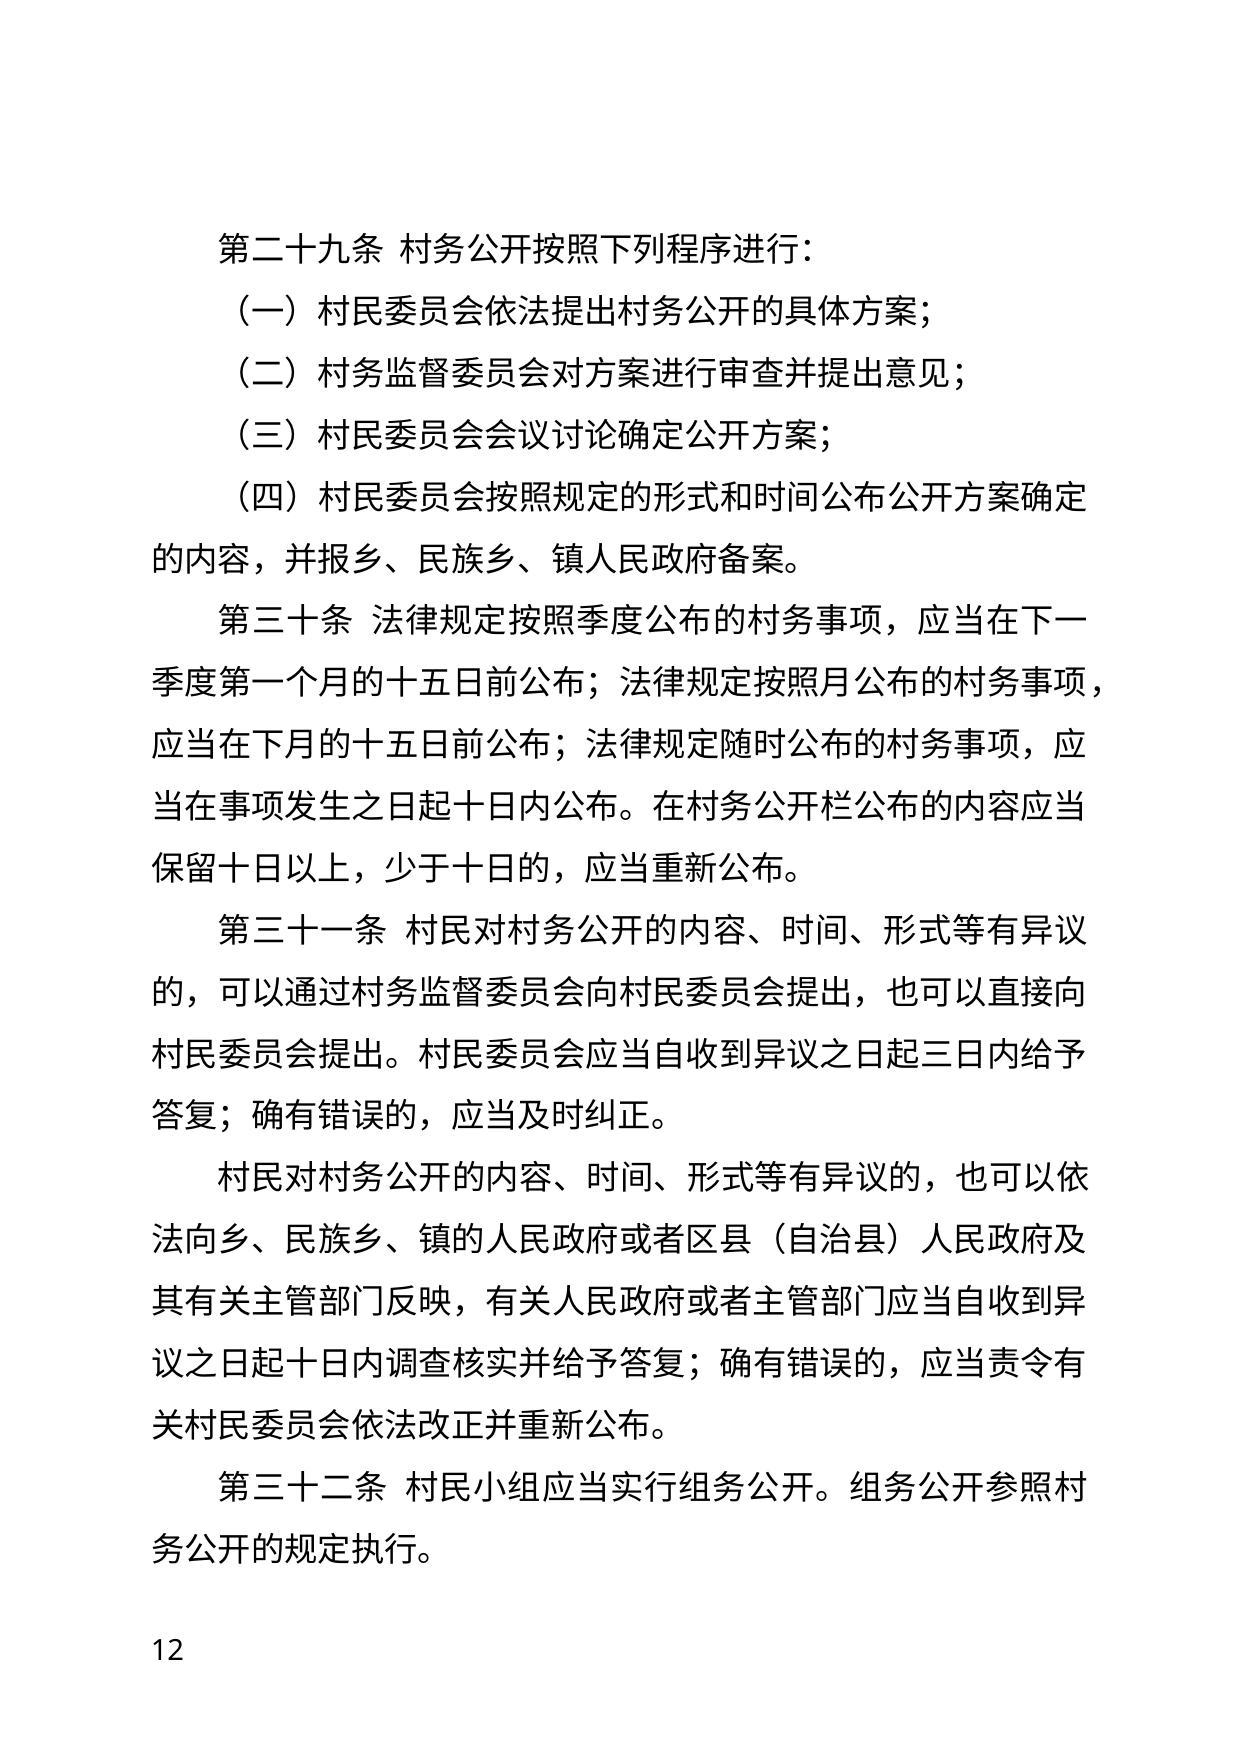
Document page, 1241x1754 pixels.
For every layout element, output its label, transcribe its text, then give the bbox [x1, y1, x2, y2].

text （一）村民委员会依法提出村务公开的具体方案； [151, 274, 1089, 336]
text 第二十九条 村务公开按照下列程序进行： [151, 212, 1089, 274]
text 第三十条 法律规定按照季度公布的村务事项，应当在下一季度第一个月的十五日前公布；法律规定按照月公布的村务事项，应当在下月的十五日前公布；法律规定随时公布的村务事项，应当在事项发生之日起十日内公布。在村务公开栏公布的内容应当保留十日以上，少于十日的，应当重新公布。 [151, 583, 1089, 893]
text （四）村民委员会按照规定的形式和时间公布公开方案确定的内容，并报乡、民族乡、镇人民政府备案。 [151, 460, 1089, 583]
text 第三十一条 村民对村务公开的内容、时间、形式等有异议的，可以通过村务监督委员会向村民委员会提出，也可以直接向村民委员会提出。村民委员会应当自收到异议之日起三日内给予答复；确有错误的，应当及时纠正。 [151, 893, 1089, 1140]
text （二）村务监督委员会对方案进行审查并提出意见； [151, 336, 1089, 398]
text 第三十二条 村民小组应当实行组务公开。组务公开参照村务公开的规定执行。 [151, 1450, 1089, 1573]
text （三）村民委员会会议讨论确定公开方案； [151, 398, 1089, 460]
text 村民对村务公开的内容、时间、形式等有异议的，也可以依法向乡、民族乡、镇的人民政府或者区县（自治县）人民政府及其有关主管部门反映，有关人民政府或者主管部门应当自收到异议之日起十日内调查核实并给予答复；确有错误的，应当责令有关村民委员会依法改正并重新公布。 [151, 1140, 1089, 1450]
